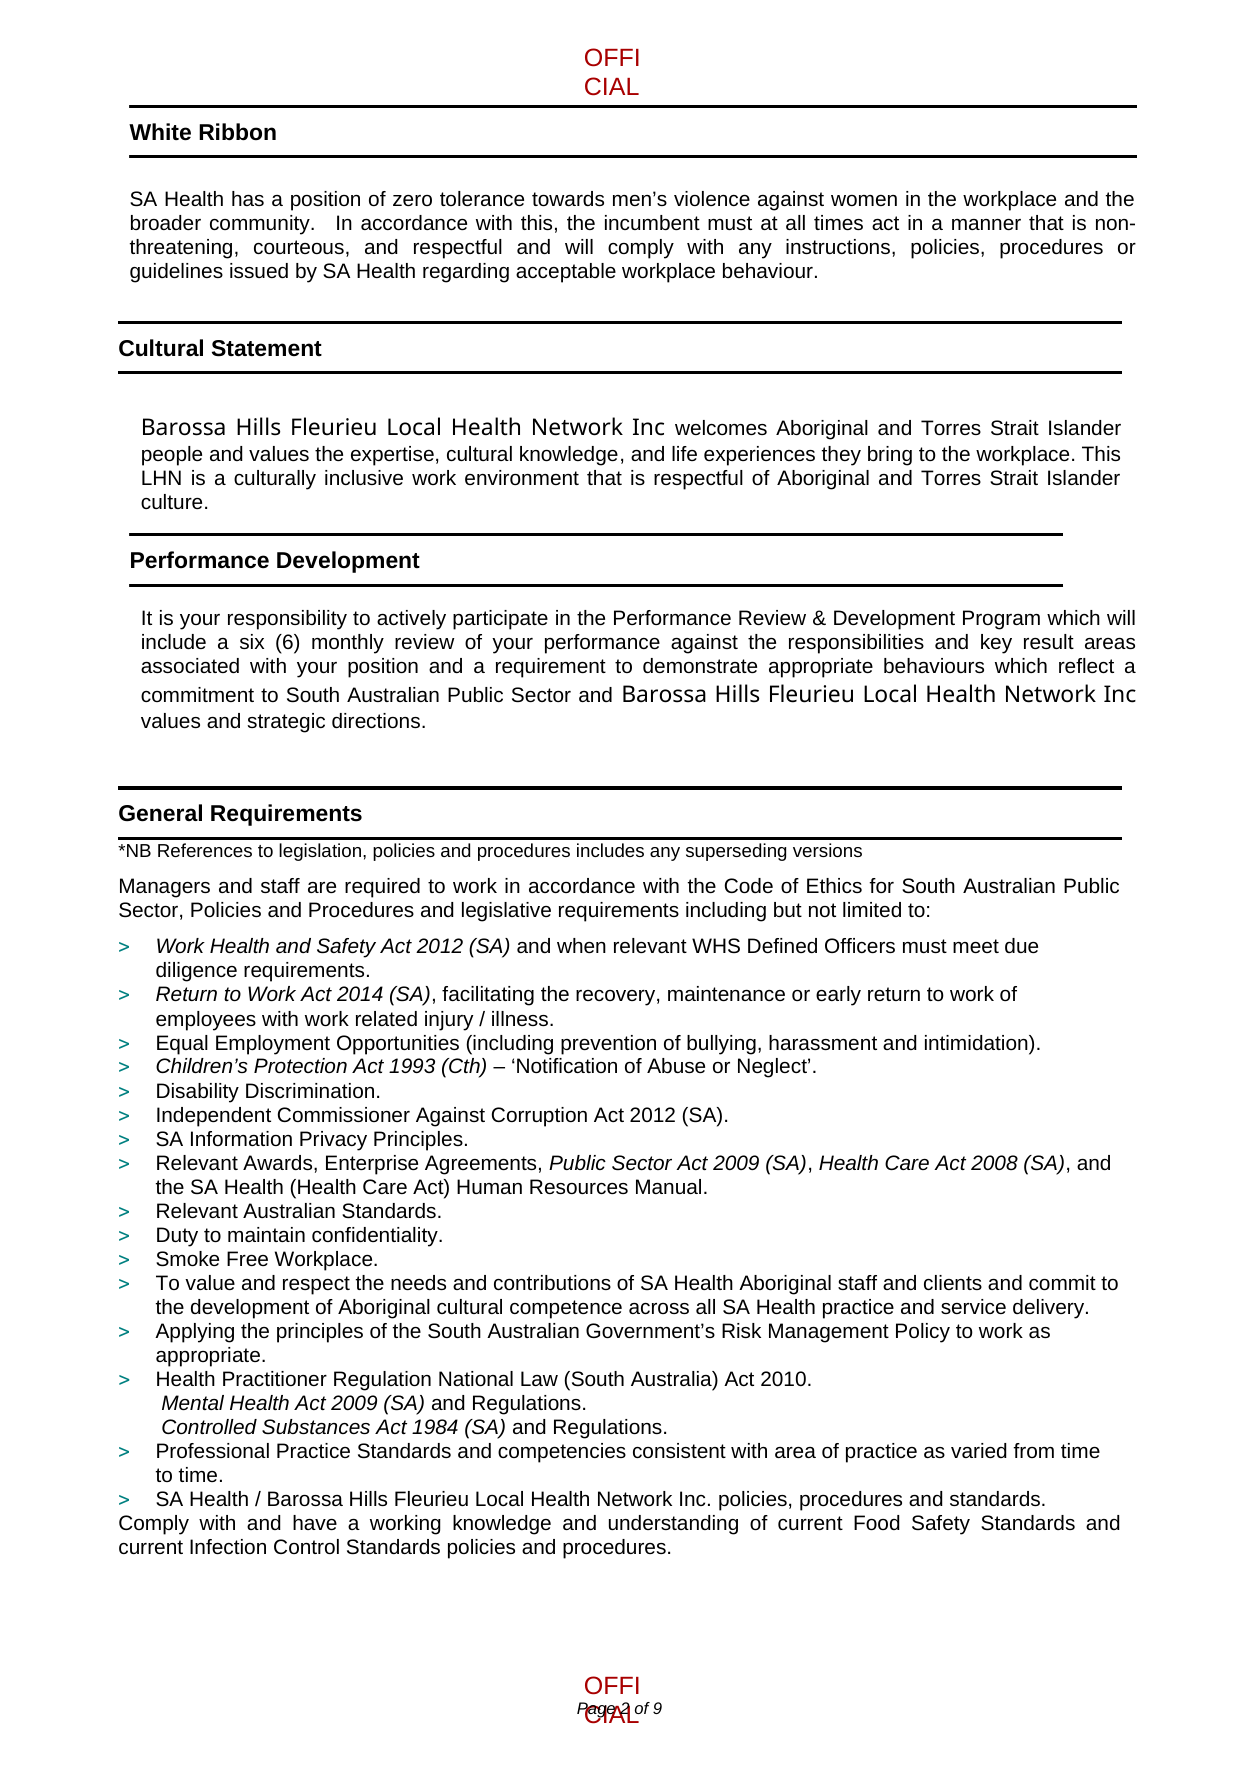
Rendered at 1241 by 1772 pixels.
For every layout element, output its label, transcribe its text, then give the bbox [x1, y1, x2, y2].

list Children’s Protection Act 1993 (Cth) – ‘Notification of Abuse or Neglect’. [118, 1054, 1122, 1078]
list Health Practitioner Regulation National Law (South Australia) Act 2010. [118, 1367, 1122, 1391]
text Managers and staff are required to work in accordance with the Code of Ethics for South Australian Public Sector, Policies and Procedures and legislative requirements including but not limited to: [118, 874, 1122, 922]
text *NB References to legislation, policies and procedures includes any superseding versions [118, 840, 1122, 861]
text Controlled Substances Act 1984 (SA) and Regulations. [155, 1415, 1122, 1439]
list Return to Work Act 2014 (SA), facilitating the recovery, maintenance or early return to work of employees with work related injury / illness. [118, 982, 1122, 1030]
table_header Performance Development [118, 399, 1074, 772]
list Relevant Australian Standards. [118, 1199, 1122, 1223]
list Disability Discrimination. [118, 1078, 1122, 1102]
list SA Information Privacy Principles. [118, 1127, 1122, 1151]
list Smoke Free Workplace. [118, 1247, 1122, 1271]
list Duty to maintain confidentiality. [118, 1223, 1122, 1247]
list Relevant Awards, Enterprise Agreements, Public Sector Act 2009 (SA), Health Care Act 2008 (SA), and the SA Health (Health Care Act) Human Resources Manual. [118, 1151, 1122, 1199]
list Work Health and Safety Act 2012 (SA) and when relevant WHS Defined Officers must meet due diligence requirements. [118, 934, 1122, 982]
list Professional Practice Standards and competencies consistent with area of practice as varied from time to time. [118, 1439, 1122, 1487]
list To value and respect the needs and contributions of SA Health Aboriginal staff and clients and commit to the development of Aboriginal cultural competence across all SA Health practice and service delivery. [118, 1271, 1122, 1319]
list SA Health / Barossa Hills Fleurieu Local Health Network Inc. policies, procedures and standards. [118, 1487, 1122, 1511]
text General Requirements [118, 790, 1122, 837]
text Comply with and have a working knowledge and understanding of current Food Safety Standards and current Infection Control Standards policies and procedures. [118, 1511, 1122, 1559]
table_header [118, 105, 1148, 283]
list Equal Employment Opportunities (including prevention of bullying, harassment and intimidation). [118, 1030, 1122, 1054]
list Independent Commissioner Against Corruption Act 2012 (SA). [118, 1102, 1122, 1127]
list Applying the principles of the South Australian Government’s Risk Management Policy to work as appropriate. [118, 1319, 1122, 1367]
text Mental Health Act 2009 (SA) and Regulations. [155, 1391, 1122, 1415]
text Cultural Statement [118, 324, 1122, 371]
